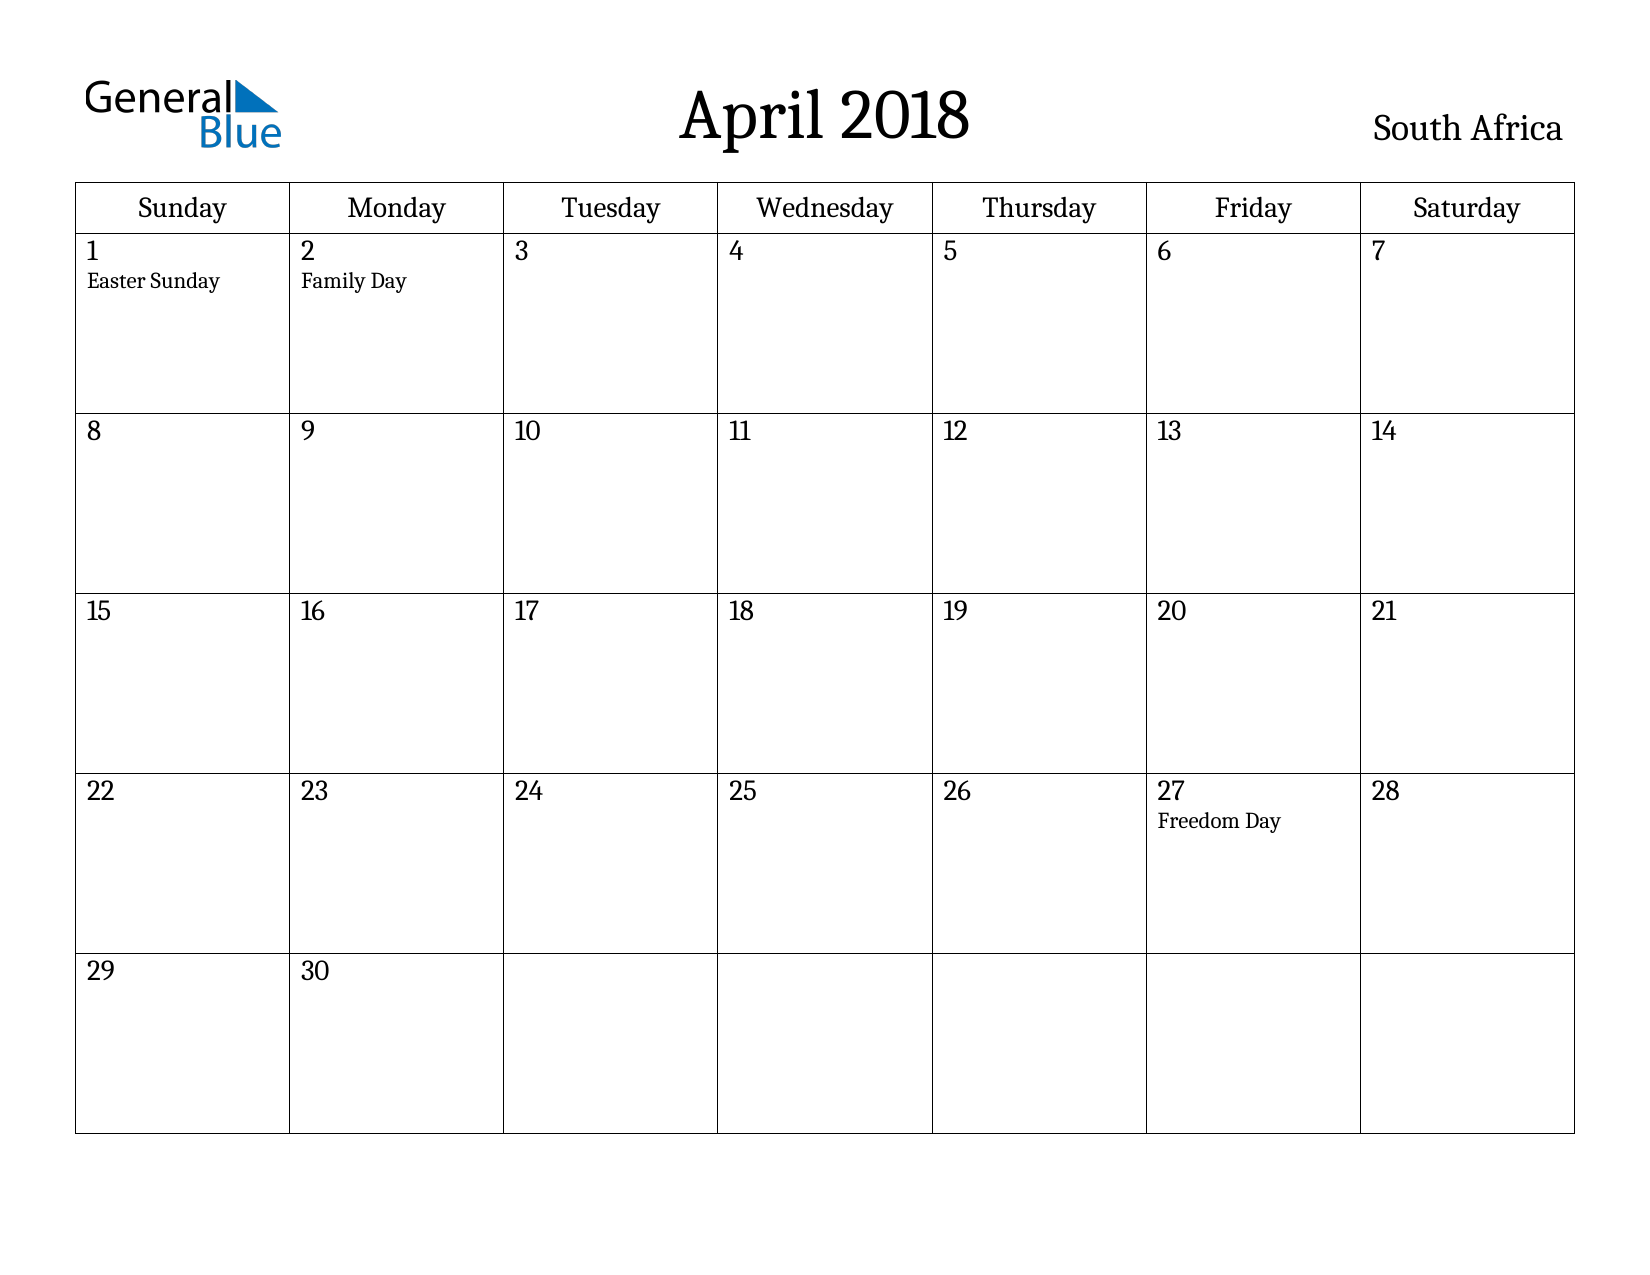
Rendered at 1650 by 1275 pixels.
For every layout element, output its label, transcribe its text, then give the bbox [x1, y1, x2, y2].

table_cell 8 [76, 414, 289, 447]
table_cell 1 [76, 234, 289, 267]
table_cell Friday [1147, 183, 1360, 233]
table_header [76, 75, 503, 182]
table_cell [504, 954, 717, 987]
table_cell [290, 808, 503, 953]
table_cell 18 [718, 594, 932, 627]
table_cell 21 [1361, 594, 1574, 627]
picture [86, 80, 281, 148]
table_cell 29 [76, 954, 289, 987]
table_cell Easter Sunday [76, 267, 289, 413]
table_cell [933, 448, 1146, 593]
table_cell [1361, 627, 1574, 773]
table_cell 3 [504, 234, 717, 267]
table_cell [718, 267, 932, 413]
table_cell 27 [1147, 774, 1360, 807]
table_cell [290, 627, 503, 773]
table_cell [933, 954, 1146, 987]
table_cell [1147, 267, 1360, 413]
table_cell 20 [1147, 594, 1360, 627]
table_cell [718, 808, 932, 953]
table_cell Sunday [76, 183, 289, 233]
table_cell Tuesday [504, 183, 717, 233]
table_cell [1361, 954, 1574, 987]
table_header South Africa [1146, 75, 1574, 182]
table_cell [718, 988, 932, 1133]
table_cell [76, 448, 289, 593]
table_cell [76, 808, 289, 953]
table_cell [1147, 954, 1360, 987]
table_cell 14 [1361, 414, 1574, 447]
table_cell 25 [718, 774, 932, 807]
table_cell 17 [504, 594, 717, 627]
table_cell [933, 627, 1146, 773]
table_cell 10 [504, 414, 717, 447]
table_cell [933, 267, 1146, 413]
table_cell [1147, 627, 1360, 773]
table_cell [504, 808, 717, 953]
table_cell Monday [290, 183, 503, 233]
table_cell [290, 448, 503, 593]
table_cell Family Day [290, 267, 503, 413]
table_cell 4 [718, 234, 932, 267]
table_cell [933, 808, 1146, 953]
table_cell [1361, 808, 1574, 953]
table_cell 11 [718, 414, 932, 447]
table_cell 2 [290, 234, 503, 267]
table_cell 28 [1361, 774, 1574, 807]
table_cell 15 [76, 594, 289, 627]
table_cell 16 [290, 594, 503, 627]
table_cell [76, 627, 289, 773]
table_header April 2018 [504, 75, 1146, 182]
table_cell [504, 267, 717, 413]
table_cell Freedom Day [1147, 808, 1360, 953]
table_cell Wednesday [718, 183, 932, 233]
table_cell [933, 988, 1146, 1133]
table_cell [504, 988, 717, 1133]
table_cell 19 [933, 594, 1146, 627]
table_cell [718, 954, 932, 987]
table_cell [76, 988, 289, 1133]
table_cell Saturday [1361, 183, 1574, 233]
table_cell [1361, 988, 1574, 1133]
table_cell [504, 627, 717, 773]
table_cell 12 [933, 414, 1146, 447]
table_cell Thursday [933, 183, 1146, 233]
table_cell [1147, 448, 1360, 593]
table_cell [290, 988, 503, 1133]
table_cell 7 [1361, 234, 1574, 267]
table_cell 22 [76, 774, 289, 807]
table_cell 5 [933, 234, 1146, 267]
table_cell 24 [504, 774, 717, 807]
table_cell [1361, 448, 1574, 593]
table_cell 13 [1147, 414, 1360, 447]
table_cell [1147, 988, 1360, 1133]
table_cell 30 [290, 954, 503, 987]
table_cell 9 [290, 414, 503, 447]
table_cell [1361, 267, 1574, 413]
table_cell [504, 448, 717, 593]
table_cell 26 [933, 774, 1146, 807]
table_cell [718, 448, 932, 593]
table_cell 23 [290, 774, 503, 807]
table_cell 6 [1147, 234, 1360, 267]
table_cell [718, 627, 932, 773]
